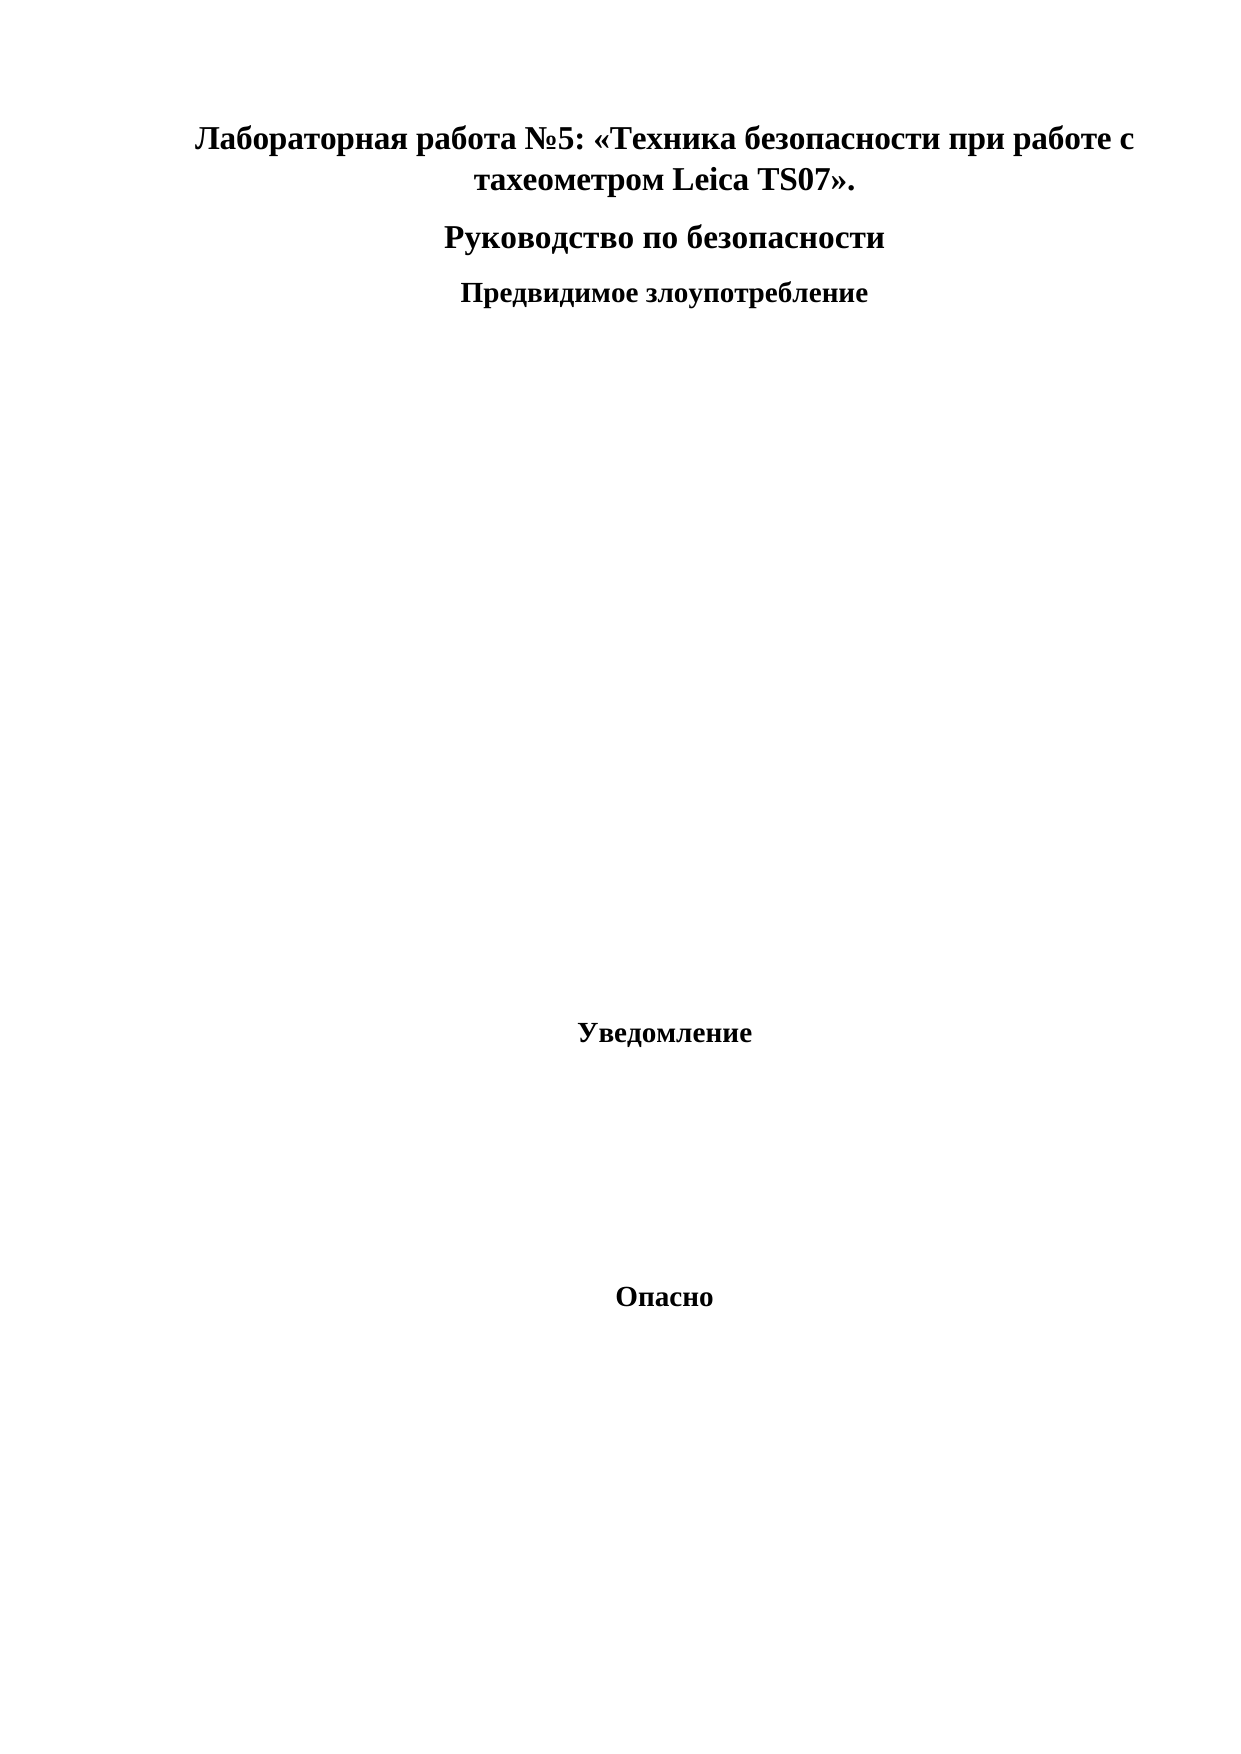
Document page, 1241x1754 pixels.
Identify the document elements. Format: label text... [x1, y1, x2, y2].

text Предвидимое злоупотребление [177, 276, 1152, 309]
text Лабораторная работа №5: «Техника безопасности при работе с тахеометром Leica TS07». [177, 118, 1152, 198]
text Уведомление [177, 1015, 1152, 1048]
text Руководство по безопасности [177, 217, 1152, 256]
text Опасно [177, 1279, 1152, 1312]
